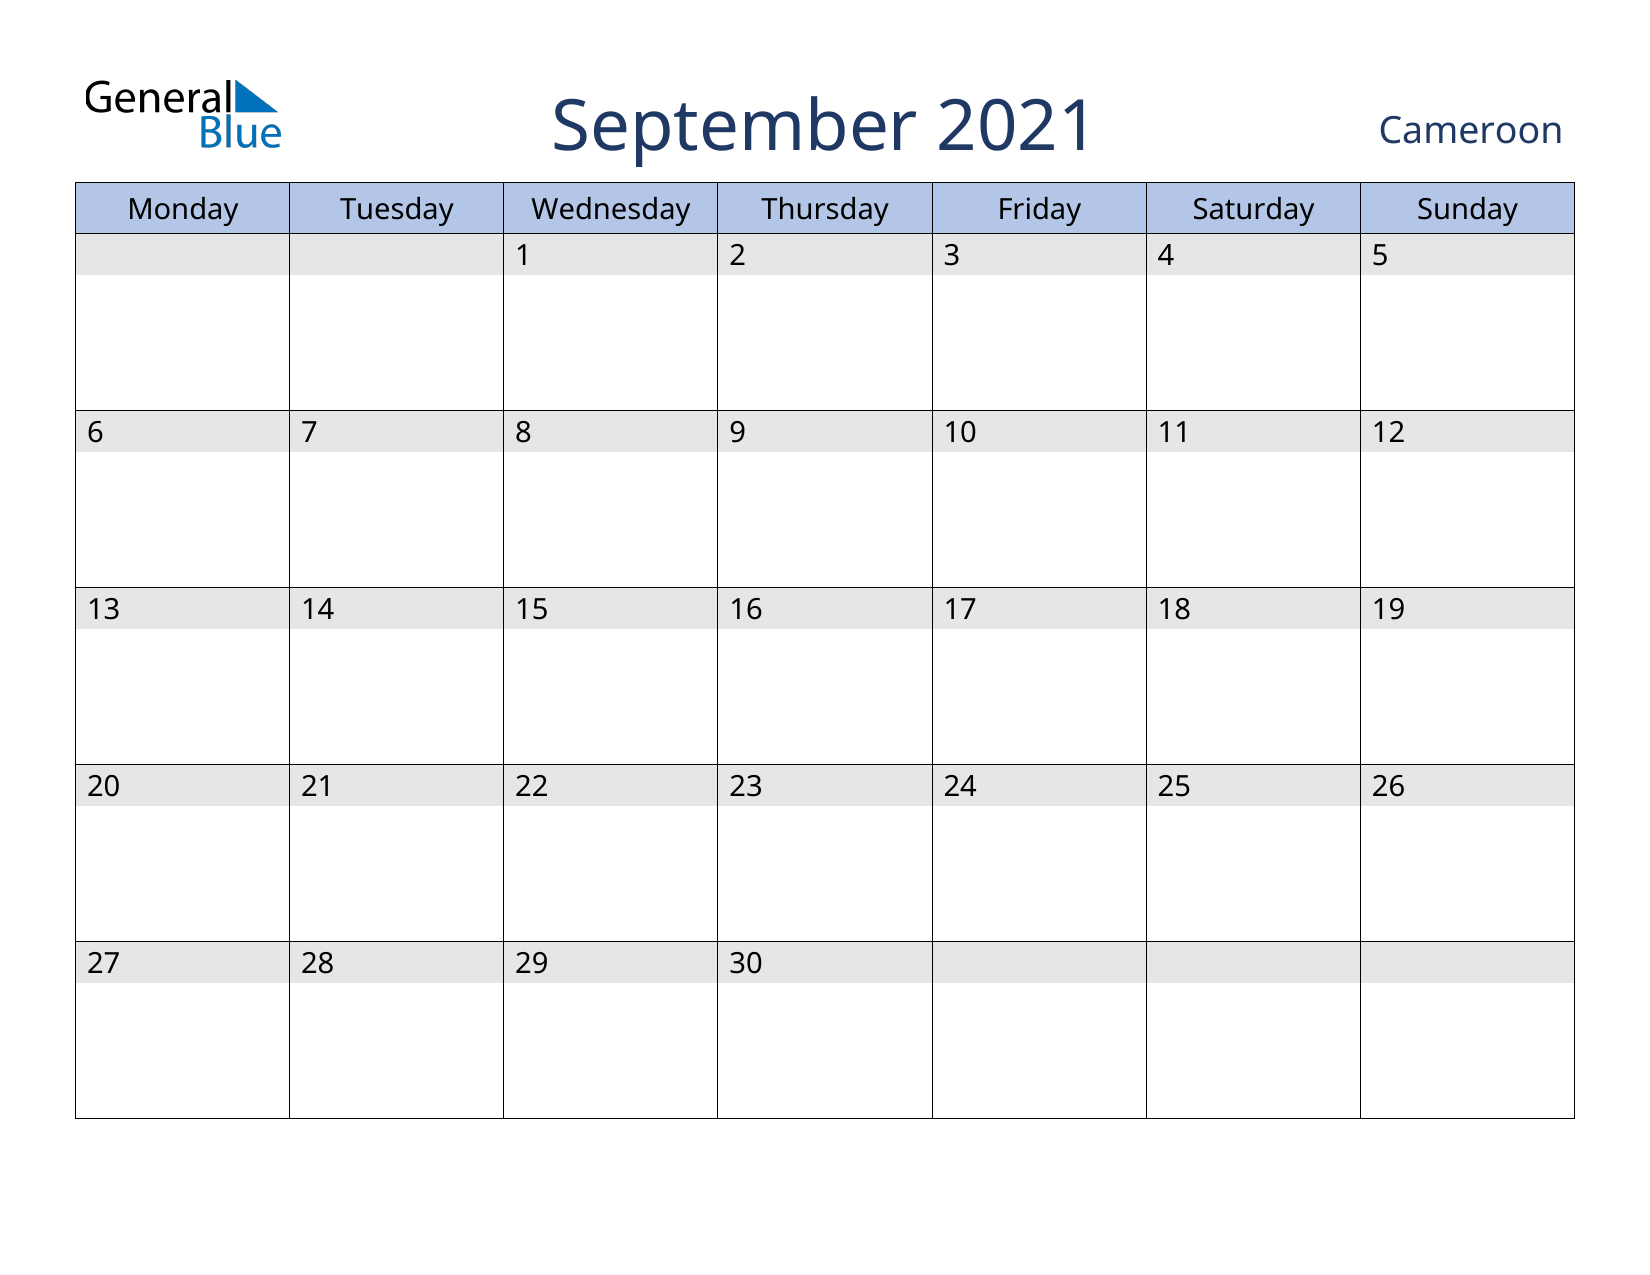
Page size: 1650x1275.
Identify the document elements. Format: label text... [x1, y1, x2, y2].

table_cell 30 [718, 942, 932, 983]
table_cell 1 [504, 234, 717, 275]
table_cell 6 [76, 411, 289, 452]
table_cell [933, 983, 1146, 1118]
table_cell [1147, 452, 1360, 587]
table_cell [504, 983, 717, 1118]
table_cell [1361, 806, 1574, 941]
table_cell [1147, 275, 1360, 410]
table_cell 9 [718, 411, 932, 452]
table_cell [1361, 629, 1574, 764]
table_cell 25 [1147, 765, 1360, 806]
table_cell 18 [1147, 588, 1360, 629]
table_cell Monday [76, 183, 289, 233]
table_cell [1361, 983, 1574, 1118]
table_cell 4 [1147, 234, 1360, 275]
table_cell [1361, 275, 1574, 410]
table_cell [933, 452, 1146, 587]
picture [86, 80, 281, 148]
table_cell [76, 452, 289, 587]
table_cell 5 [1361, 234, 1574, 275]
table_cell Thursday [718, 183, 932, 233]
table_cell 16 [718, 588, 932, 629]
table_cell 20 [76, 765, 289, 806]
table_cell [76, 983, 289, 1118]
table_header Cameroon [1146, 75, 1574, 182]
table_cell 8 [504, 411, 717, 452]
table_cell [1147, 806, 1360, 941]
table_cell 23 [718, 765, 932, 806]
table_cell [290, 275, 503, 410]
table_cell [504, 629, 717, 764]
table_cell Tuesday [290, 183, 503, 233]
table_cell 28 [290, 942, 503, 983]
table_cell [290, 983, 503, 1118]
table_cell [504, 452, 717, 587]
table_cell [1361, 942, 1574, 983]
table_cell [76, 629, 289, 764]
table_cell 11 [1147, 411, 1360, 452]
table_cell 7 [290, 411, 503, 452]
table_cell [718, 983, 932, 1118]
table_cell [718, 806, 932, 941]
table_cell [1361, 452, 1574, 587]
table_cell [76, 275, 289, 410]
table_cell 3 [933, 234, 1146, 275]
table_cell 26 [1361, 765, 1574, 806]
table_header [76, 75, 503, 182]
table_cell 22 [504, 765, 717, 806]
table_cell [718, 275, 932, 410]
table_cell [933, 629, 1146, 764]
table_cell 2 [718, 234, 932, 275]
table_cell [718, 629, 932, 764]
table_cell [933, 806, 1146, 941]
table_cell [290, 452, 503, 587]
table_cell 19 [1361, 588, 1574, 629]
table_cell [504, 275, 717, 410]
table_cell 21 [290, 765, 503, 806]
table_header September 2021 [504, 75, 1146, 182]
table_cell 13 [76, 588, 289, 629]
table_cell [504, 806, 717, 941]
table_cell Saturday [1147, 183, 1360, 233]
table_cell Sunday [1361, 183, 1574, 233]
table_cell 15 [504, 588, 717, 629]
table_cell [933, 275, 1146, 410]
table_cell 29 [504, 942, 717, 983]
table_cell [718, 452, 932, 587]
table_cell 12 [1361, 411, 1574, 452]
table_cell [76, 806, 289, 941]
table_cell Wednesday [504, 183, 717, 233]
table_cell [933, 942, 1146, 983]
table_cell [1147, 629, 1360, 764]
table_cell 17 [933, 588, 1146, 629]
table_cell [1147, 983, 1360, 1118]
table_cell [290, 806, 503, 941]
table_cell [290, 629, 503, 764]
table_cell 10 [933, 411, 1146, 452]
table_cell [290, 234, 503, 275]
table_cell [1147, 942, 1360, 983]
table_cell [76, 234, 289, 275]
table_cell Friday [933, 183, 1146, 233]
table_cell 27 [76, 942, 289, 983]
table_cell 14 [290, 588, 503, 629]
table_cell 24 [933, 765, 1146, 806]
